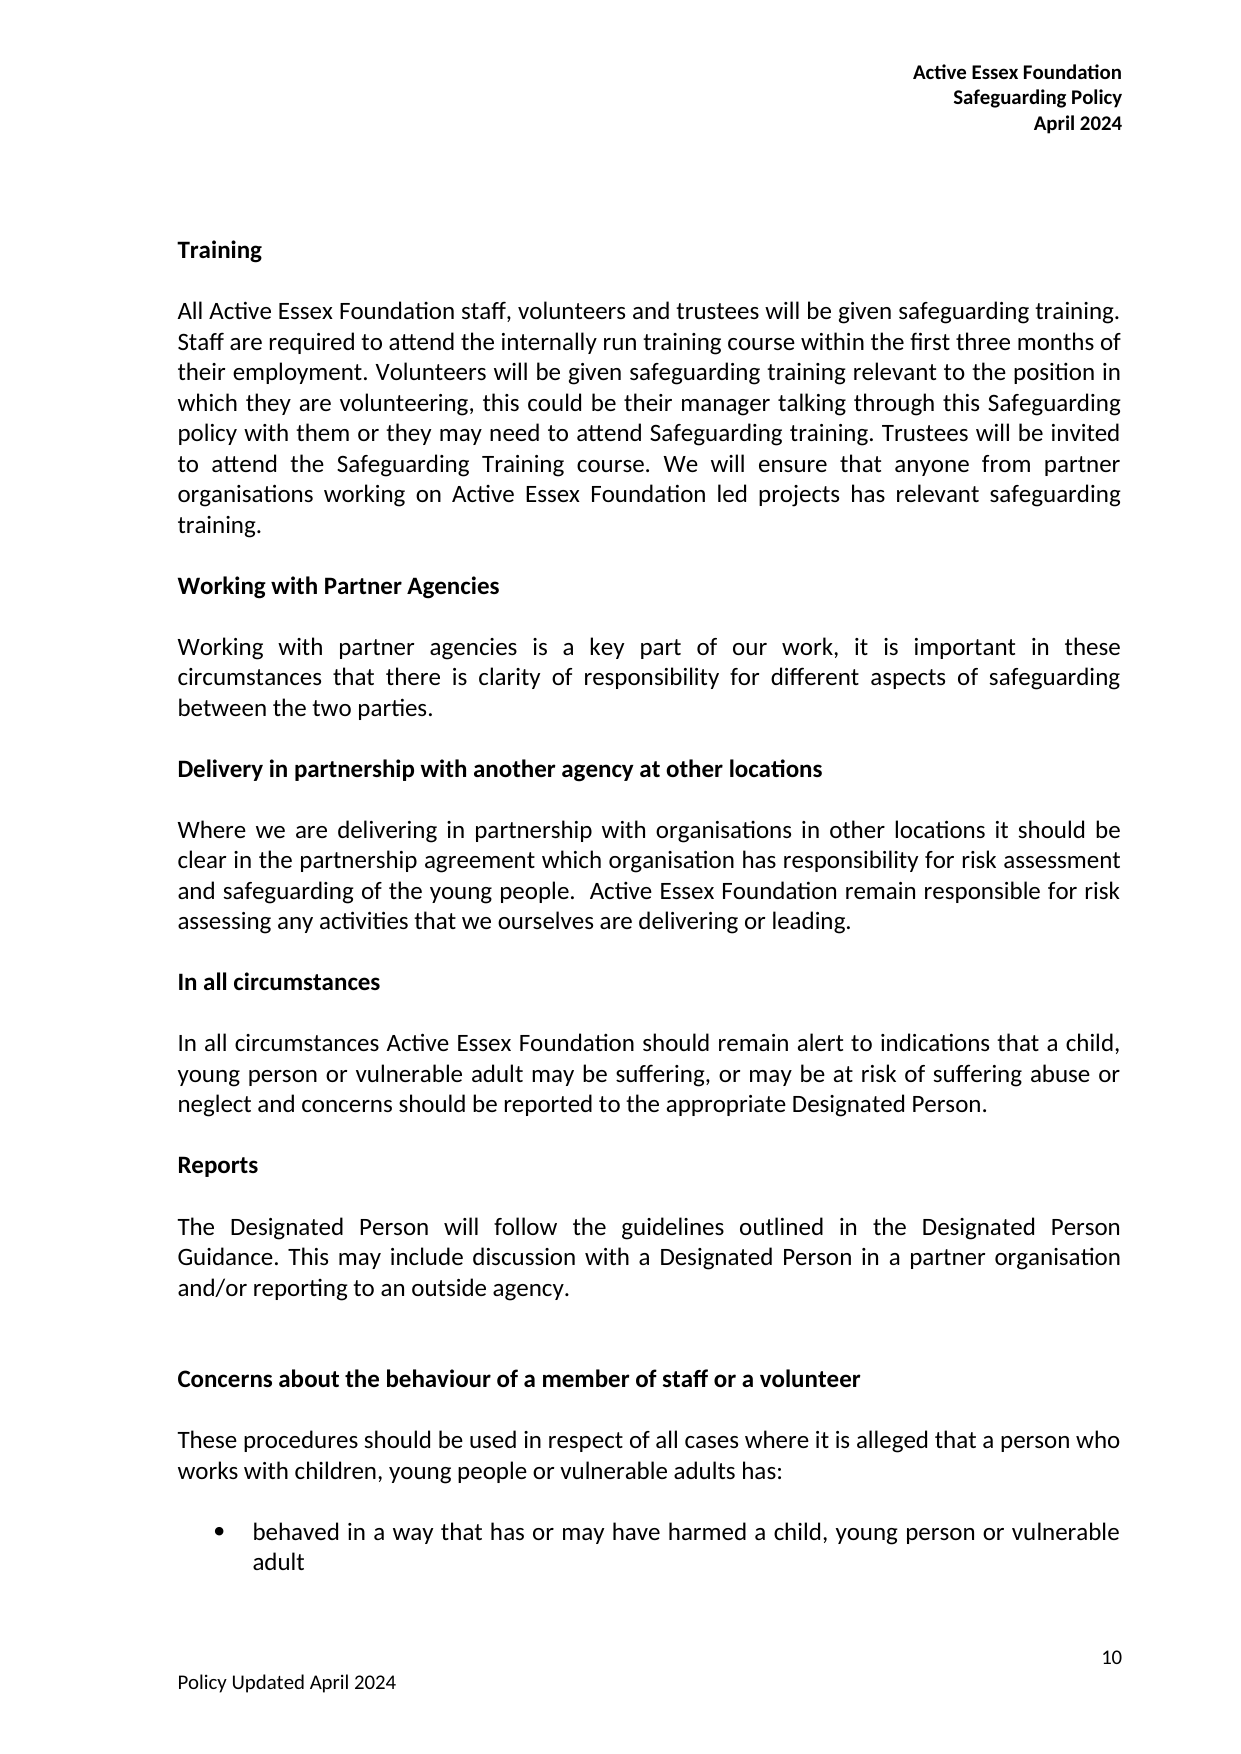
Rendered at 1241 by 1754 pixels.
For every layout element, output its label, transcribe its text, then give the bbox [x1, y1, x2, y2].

subtitle Reports [177, 1150, 1122, 1180]
text In all circumstances Active Essex Foundation should remain alert to indications that a child, young person or vulnerable adult may be suffering, or may be at risk of suffering abuse or neglect and concerns should be reported to the appropriate Designated Person. [177, 1028, 1122, 1119]
subtitle Training [177, 234, 1122, 264]
text Working with partner agencies is a key part of our work, it is important in these circumstances that there is clarity of responsibility for different aspects of safeguarding between the two parties. [177, 631, 1122, 722]
list behaved in a way that has or may have harmed a child, young person or vulnerable adult [215, 1516, 1122, 1577]
text Concerns about the behaviour of a member of staff or a volunteer [177, 1363, 1122, 1394]
text The Designated Person will follow the guidelines outlined in the Designated Person Guidance. This may include discussion with a Designated Person in a partner organisation and/or reporting to an outside agency. [177, 1211, 1122, 1302]
text Where we are delivering in partnership with organisations in other locations it should be clear in the partnership agreement which organisation has responsibility for risk assessment and safeguarding of the young people. Active Essex Foundation remain responsible for risk assessing any activities that we ourselves are delivering or leading. [177, 814, 1122, 936]
subtitle In all circumstances [177, 967, 1122, 997]
subtitle Delivery in partnership with another agency at other locations [177, 753, 1122, 783]
subtitle Working with Partner Agencies [177, 570, 1122, 600]
text All Active Essex Foundation staff, volunteers and trustees will be given safeguarding training. Staff are required to attend the internally run training course within the first three months of their employment. Volunteers will be given safeguarding training relevant to the position in which they are volunteering, this could be their manager talking through this Safeguarding policy with them or they may need to attend Safeguarding training. Trustees will be invited to attend the Safeguarding Training course. We will ensure that anyone from partner organisations working on Active Essex Foundation led projects has relevant safeguarding training. [177, 295, 1122, 539]
text These procedures should be used in respect of all cases where it is alleged that a person who works with children, young people or vulnerable adults has: [177, 1424, 1122, 1485]
